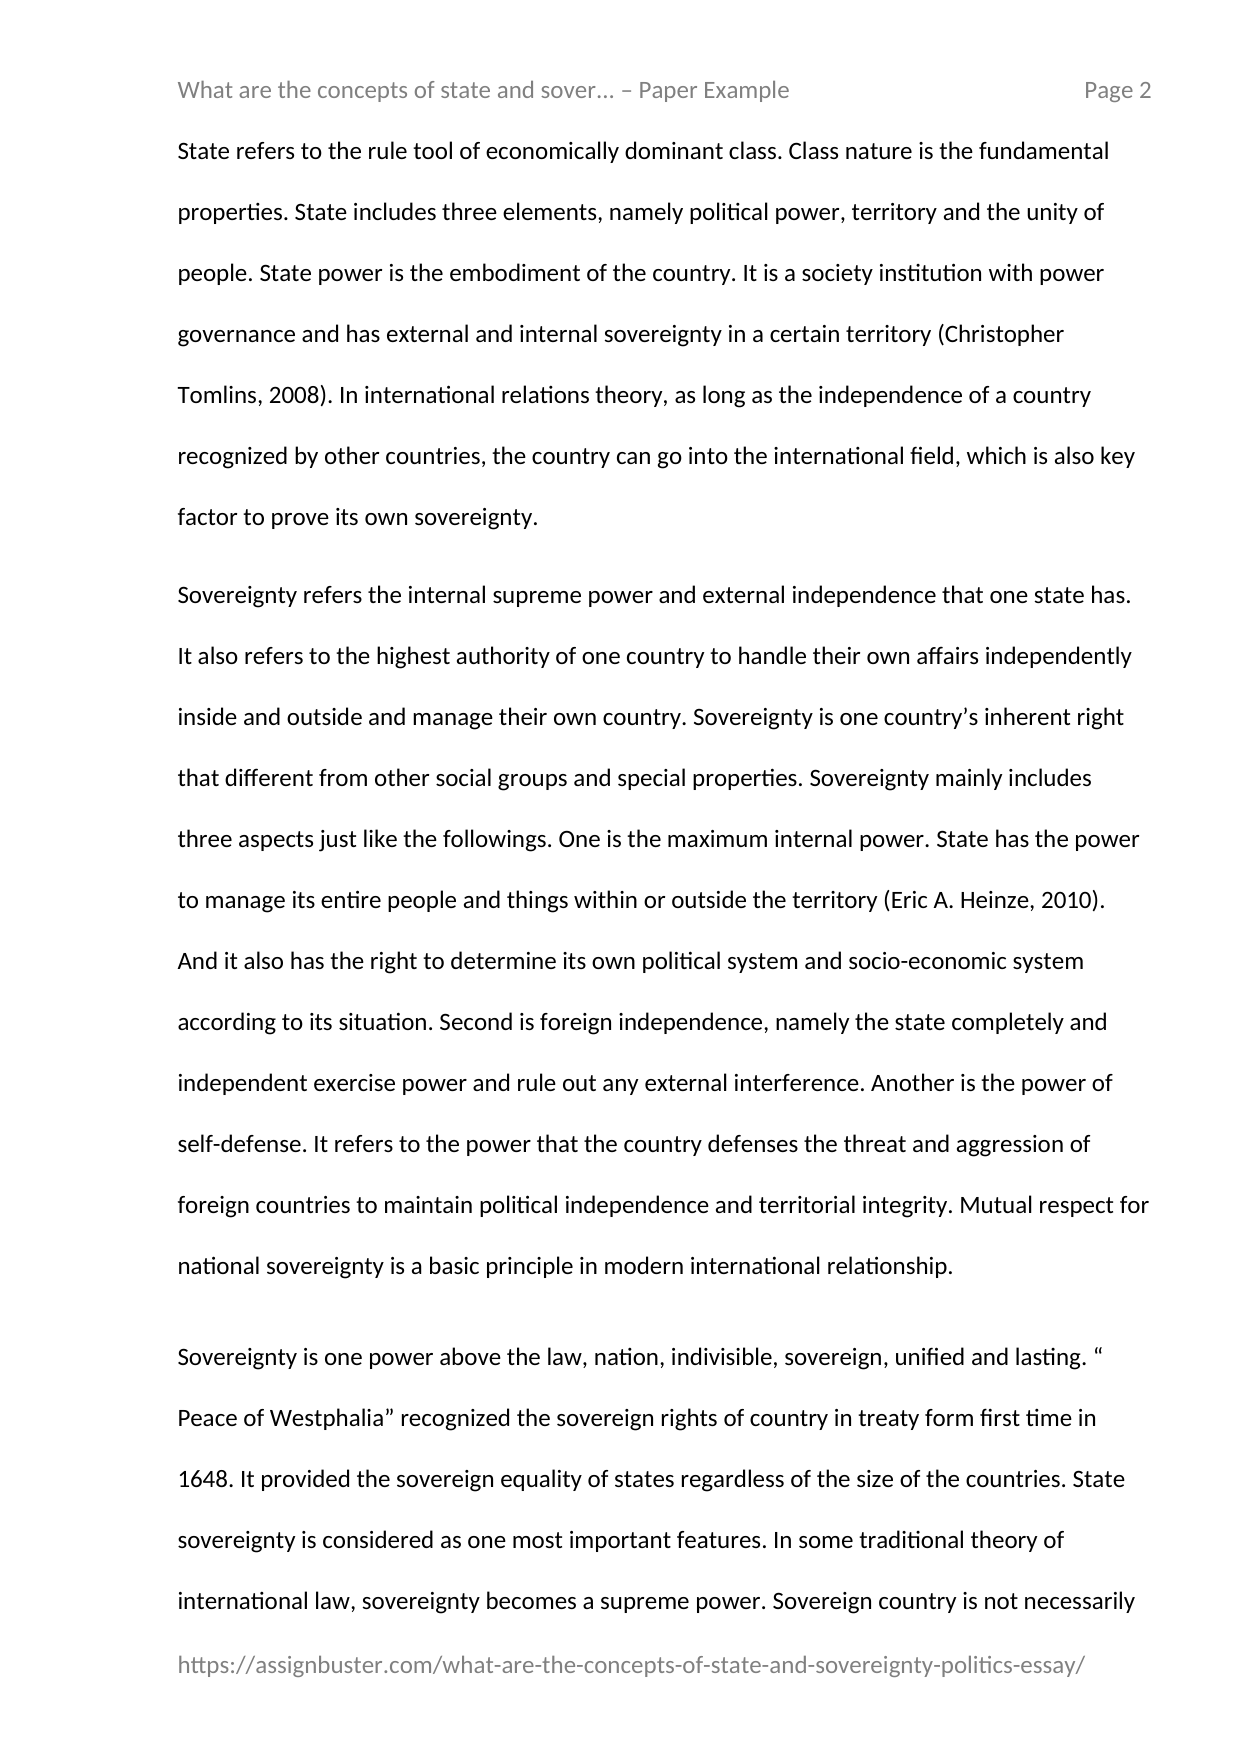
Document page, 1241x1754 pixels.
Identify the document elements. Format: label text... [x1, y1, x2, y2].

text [177, 1341, 1152, 1615]
text State refers to the rule tool of economically dominant class. Class nature is the fundamental properties. State includes three elements, namely political power, territory and the unity of people. State power is the embodiment of the country. It is a society institution with power governance and has external and internal sovereignty in a certain territory (Christopher Tomlins, 2008). In international relations theory, as long as the independence of a country recognized by other countries, the country can go into the international field, which is also key factor to prove its own sovereignty. [177, 135, 1152, 532]
text Sovereignty refers the internal supreme power and external independence that one state has. It also refers to the highest authority of one country to handle their own affairs independently inside and outside and manage their own country. Sovereignty is one country’s inherent right that different from other social groups and special properties. Sovereignty mainly includes three aspects just like the followings. One is the maximum internal power. State has the power to manage its entire people and things within or outside the territory (Eric A. Heinze, 2010). And it also has the right to determine its own political system and socio-economic system according to its situation. Second is foreign independence, namely the state completely and independent exercise power and rule out any external interference. Another is the power of self-defense. It refers to the power that the country defenses the threat and aggression of foreign countries to maintain political independence and territorial integrity. Mutual respect for national sovereignty is a basic principle in modern international relationship. [177, 579, 1152, 1281]
